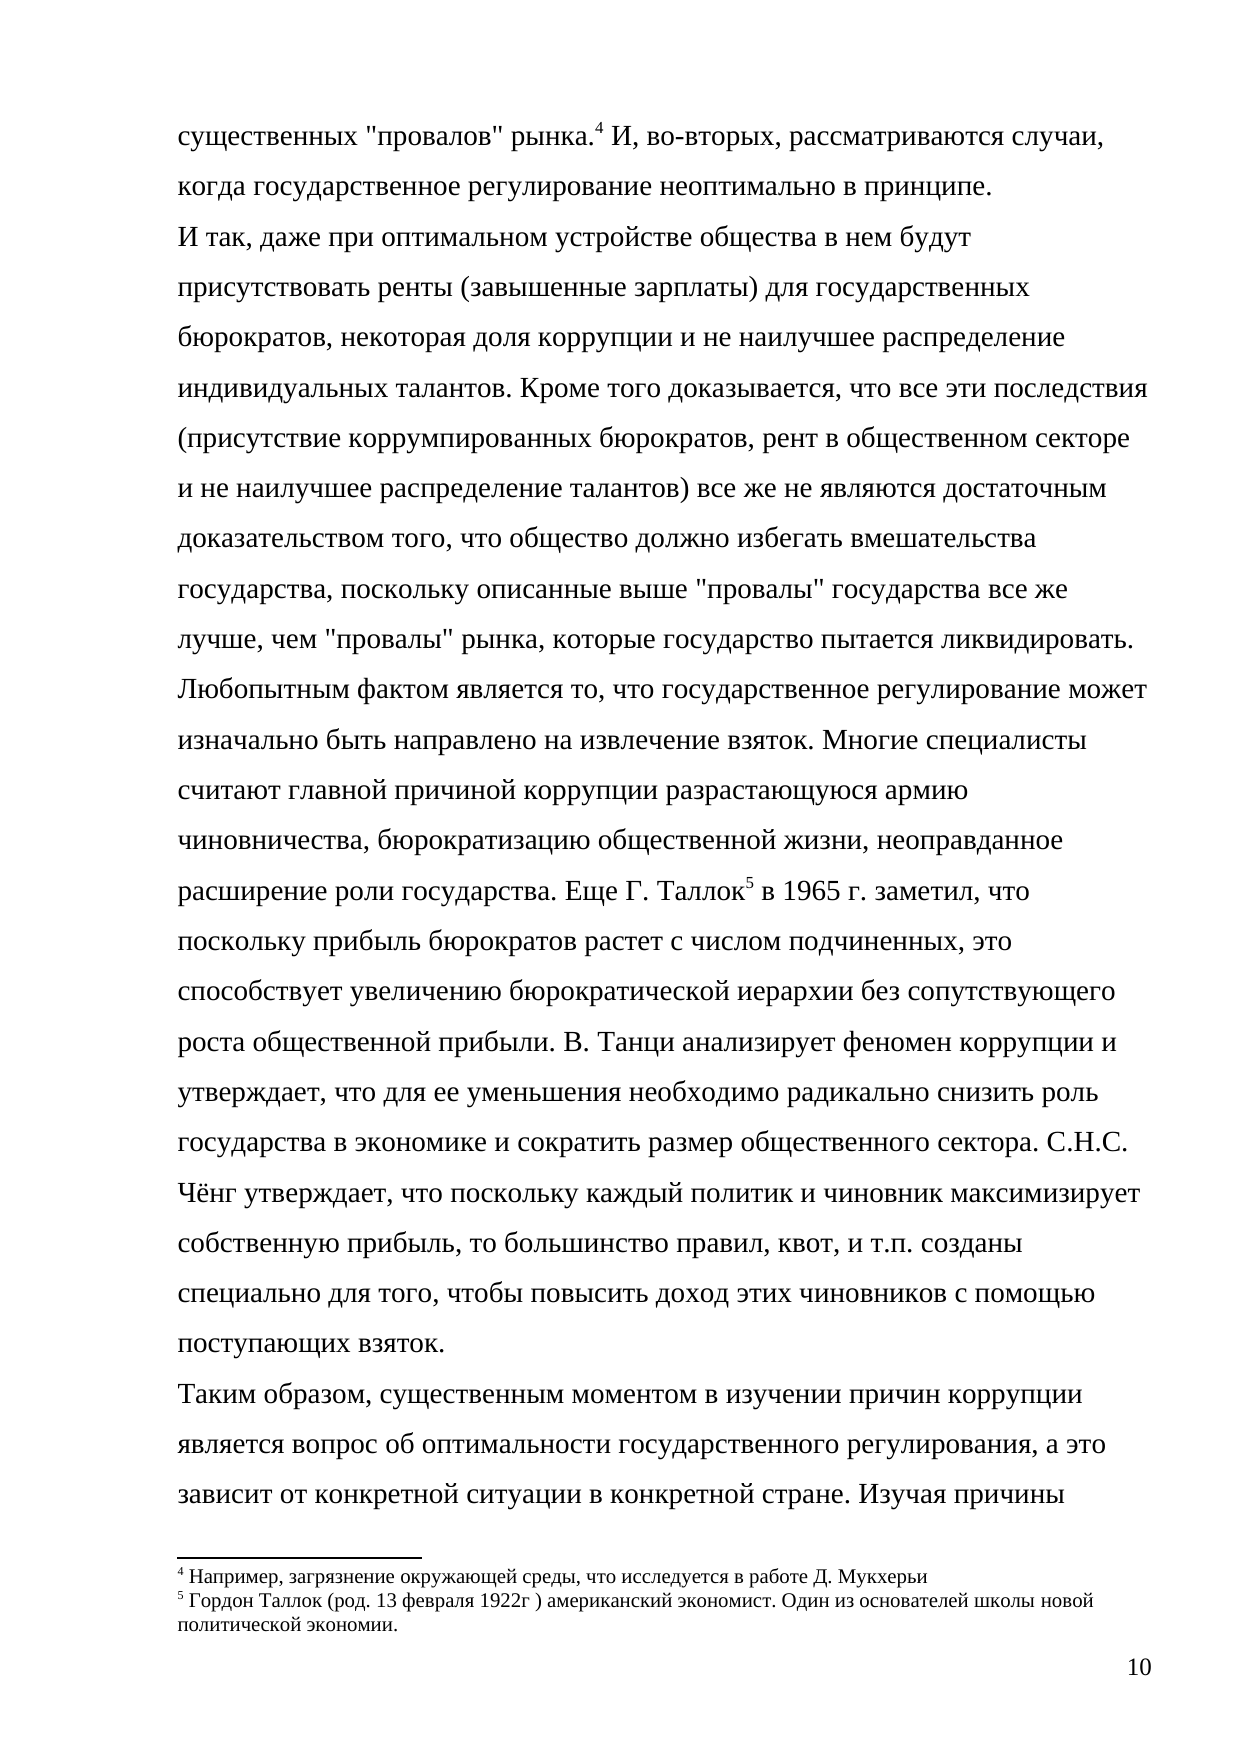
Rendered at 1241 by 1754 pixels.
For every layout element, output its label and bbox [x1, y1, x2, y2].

text [177, 118, 1152, 1510]
